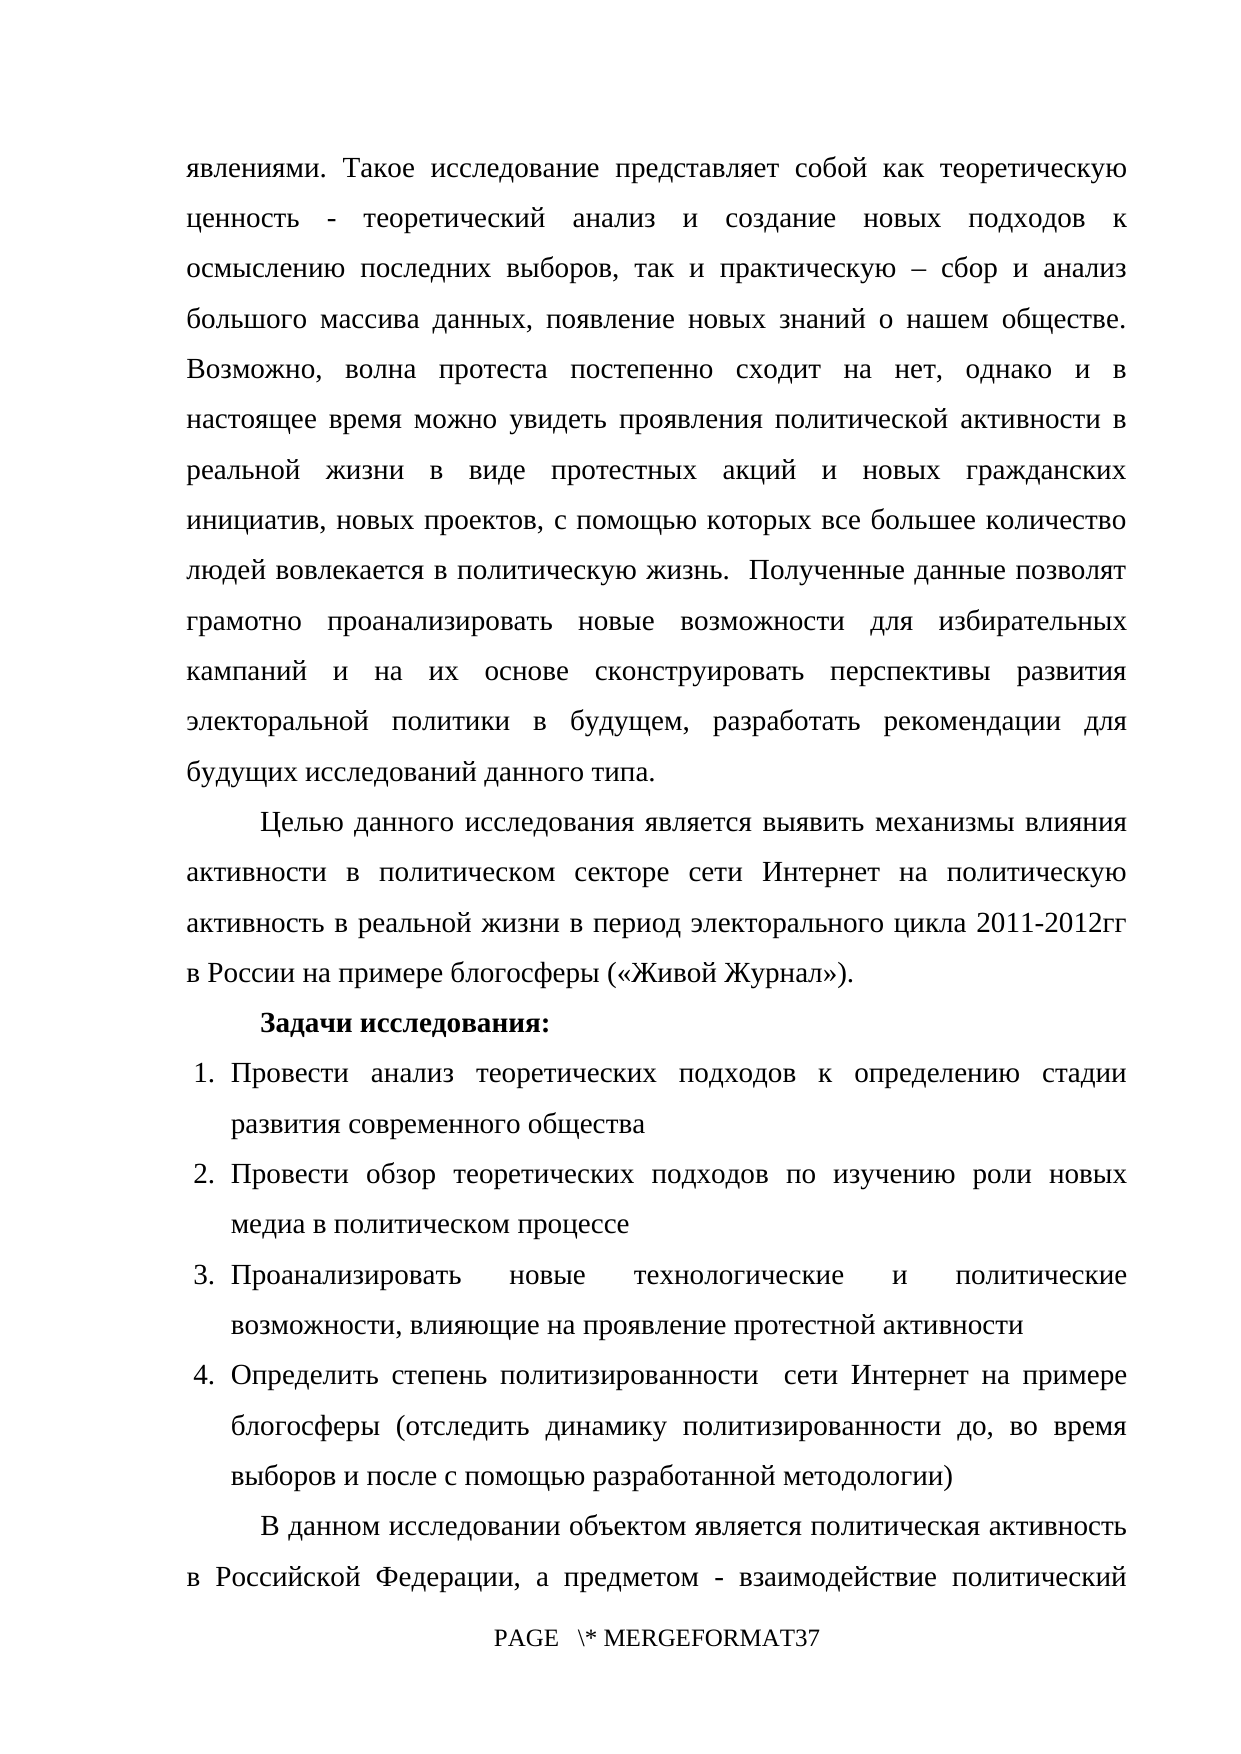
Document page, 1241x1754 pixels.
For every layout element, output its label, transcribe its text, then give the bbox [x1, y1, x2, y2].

text Задачи исследования: [186, 1005, 1128, 1039]
text Целью данного исследования является выявить механизмы влияния активности в политическом секторе сети Интернет на политическую активность в реальной жизни в период электорального цикла 2011-2012гг в России на примере блогосферы («Живой Журнал»). [186, 804, 1128, 988]
list Провести обзор теоретических подходов по изучению роли новых медиа в политическом процессе [193, 1156, 1128, 1240]
list Проанализировать новые технологические и политические возможности, влияющие на проявление протестной активности [193, 1257, 1128, 1341]
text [186, 1508, 1128, 1592]
list Провести анализ теоретических подходов к определению стадии развития современного общества [193, 1056, 1128, 1139]
list Определить степень политизированности сети Интернет на примере блогосферы (отследить динамику политизированности до, во время выборов и после с помощью разработанной методологии) [193, 1357, 1128, 1492]
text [186, 150, 1128, 787]
